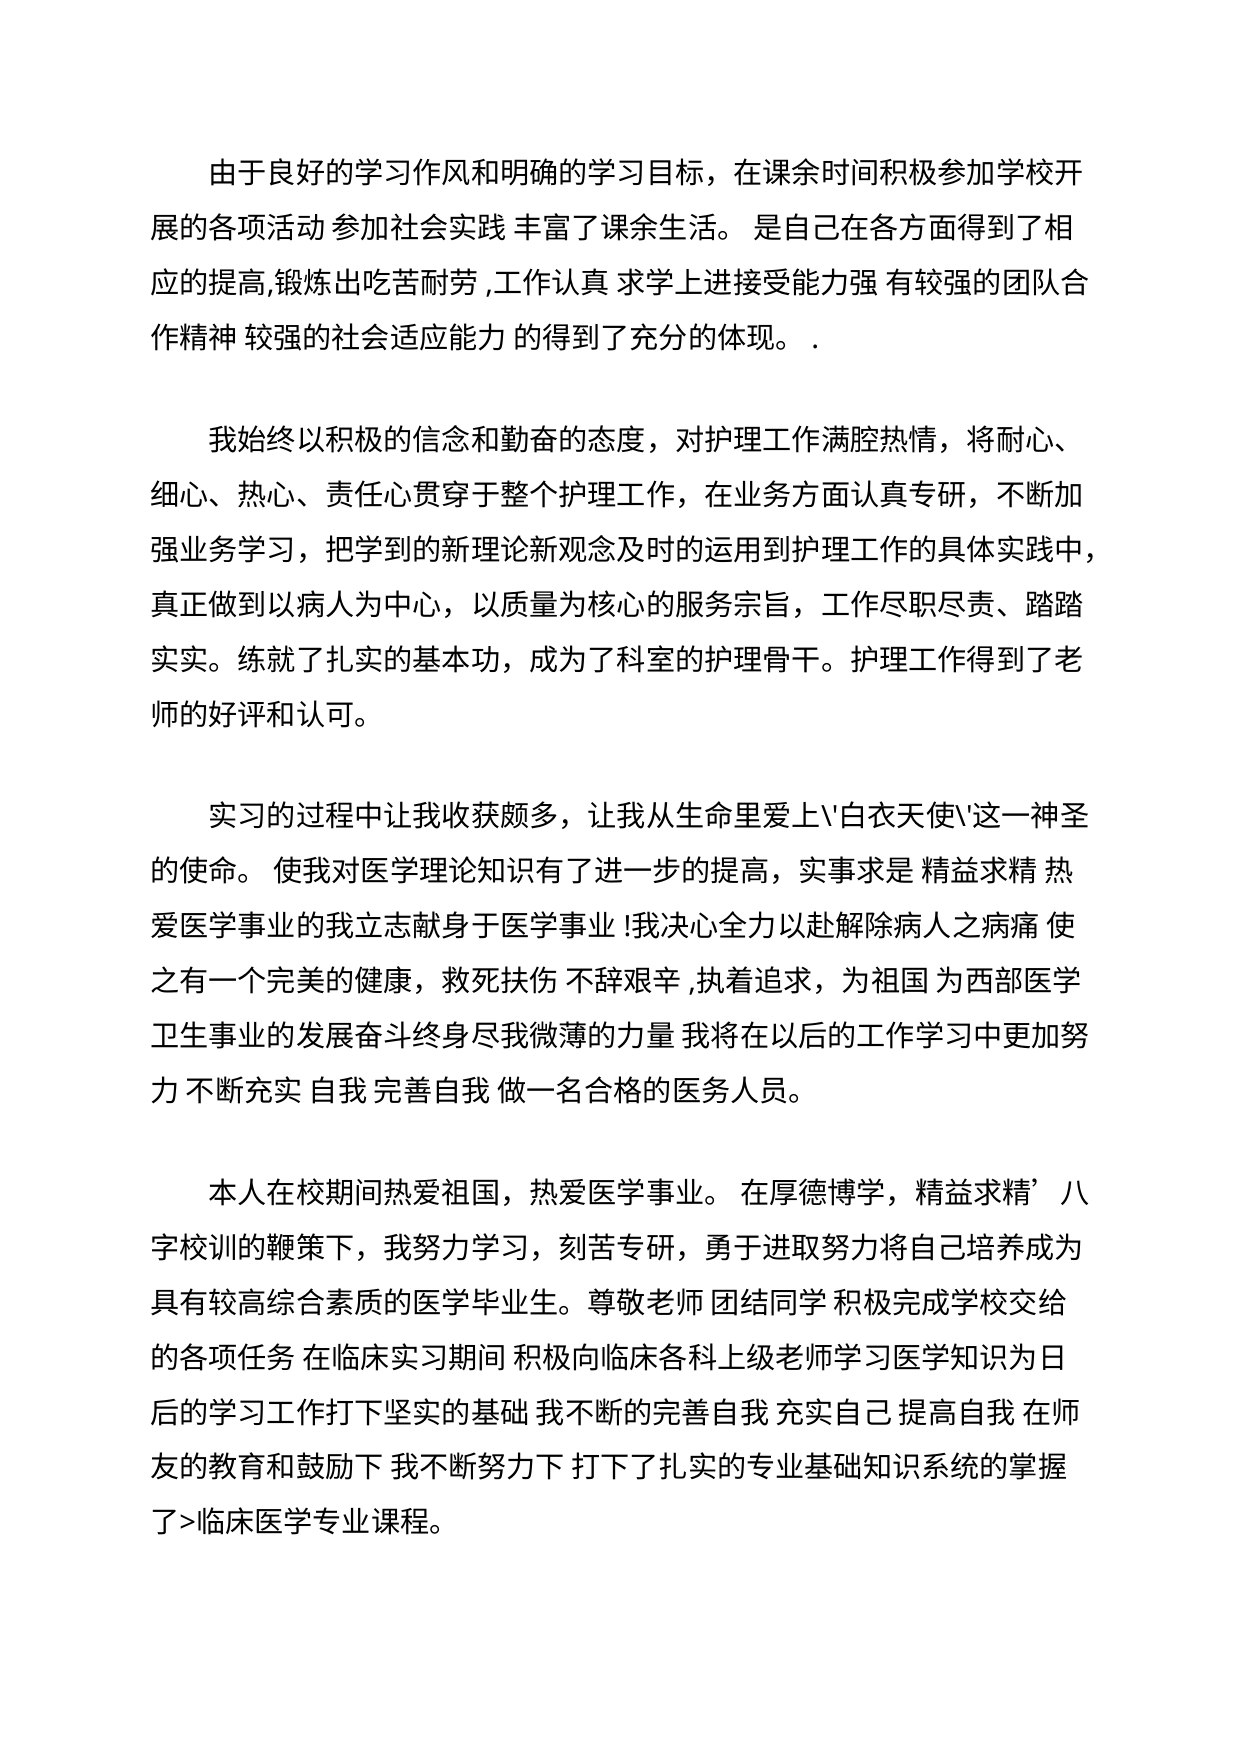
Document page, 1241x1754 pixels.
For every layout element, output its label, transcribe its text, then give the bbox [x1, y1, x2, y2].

text 本人在校期间热爱祖国，热爱医学事业。 在厚德博学，精益求精’八字校训的鞭策下，我努力学习，刻苦专研，勇于进取努力将自己培养成为具有较高综合素质的医学毕业生。尊敬老师 团结同学 积极完成学校交给的各项任务 在临床实习期间 积极向临床各科上级老师学习医学知识为日后的学习工作打下坚实的基础 我不断的完善自我 充实自己 提高自我 在师友的教育和鼓励下 我不断努力下 打下了扎实的专业基础知识系统的掌握了>临床医学专业课程。 [150, 1169, 1090, 1541]
text 实习的过程中让我收获颇多，让我从生命里爱上\'白衣天使\'这一神圣的使命。 使我对医学理论知识有了进一步的提高，实事求是 精益求精 热爱医学事业的我立志献身于医学事业 !我决心全力以赴解除病人之病痛 使之有一个完美的健康，救死扶伤 不辞艰辛 ,执着追求，为祖国 为西部医学卫生事业的发展奋斗终身尽我微薄的力量 我将在以后的工作学习中更加努力 不断充实 自我 完善自我 做一名合格的医务人员。 [150, 793, 1090, 1110]
text 由于良好的学习作风和明确的学习目标，在课余时间积极参加学校开展的各项活动 参加社会实践 丰富了课余生活。 是自己在各方面得到了相应的提高,锻炼出吃苦耐劳 ,工作认真 求学上进接受能力强 有较强的团队合作精神 较强的社会适应能力 的得到了充分的体现。 . [150, 150, 1090, 357]
text 我始终以积极的信念和勤奋的态度，对护理工作满腔热情，将耐心、细心、热心、责任心贯穿于整个护理工作，在业务方面认真专研，不断加强业务学习，把学到的新理论新观念及时的运用到护理工作的具体实践中，真正做到以病人为中心，以质量为核心的服务宗旨，工作尽职尽责、踏踏实实。练就了扎实的基本功，成为了科室的护理骨干。护理工作得到了老师的好评和认可。 [150, 417, 1090, 733]
